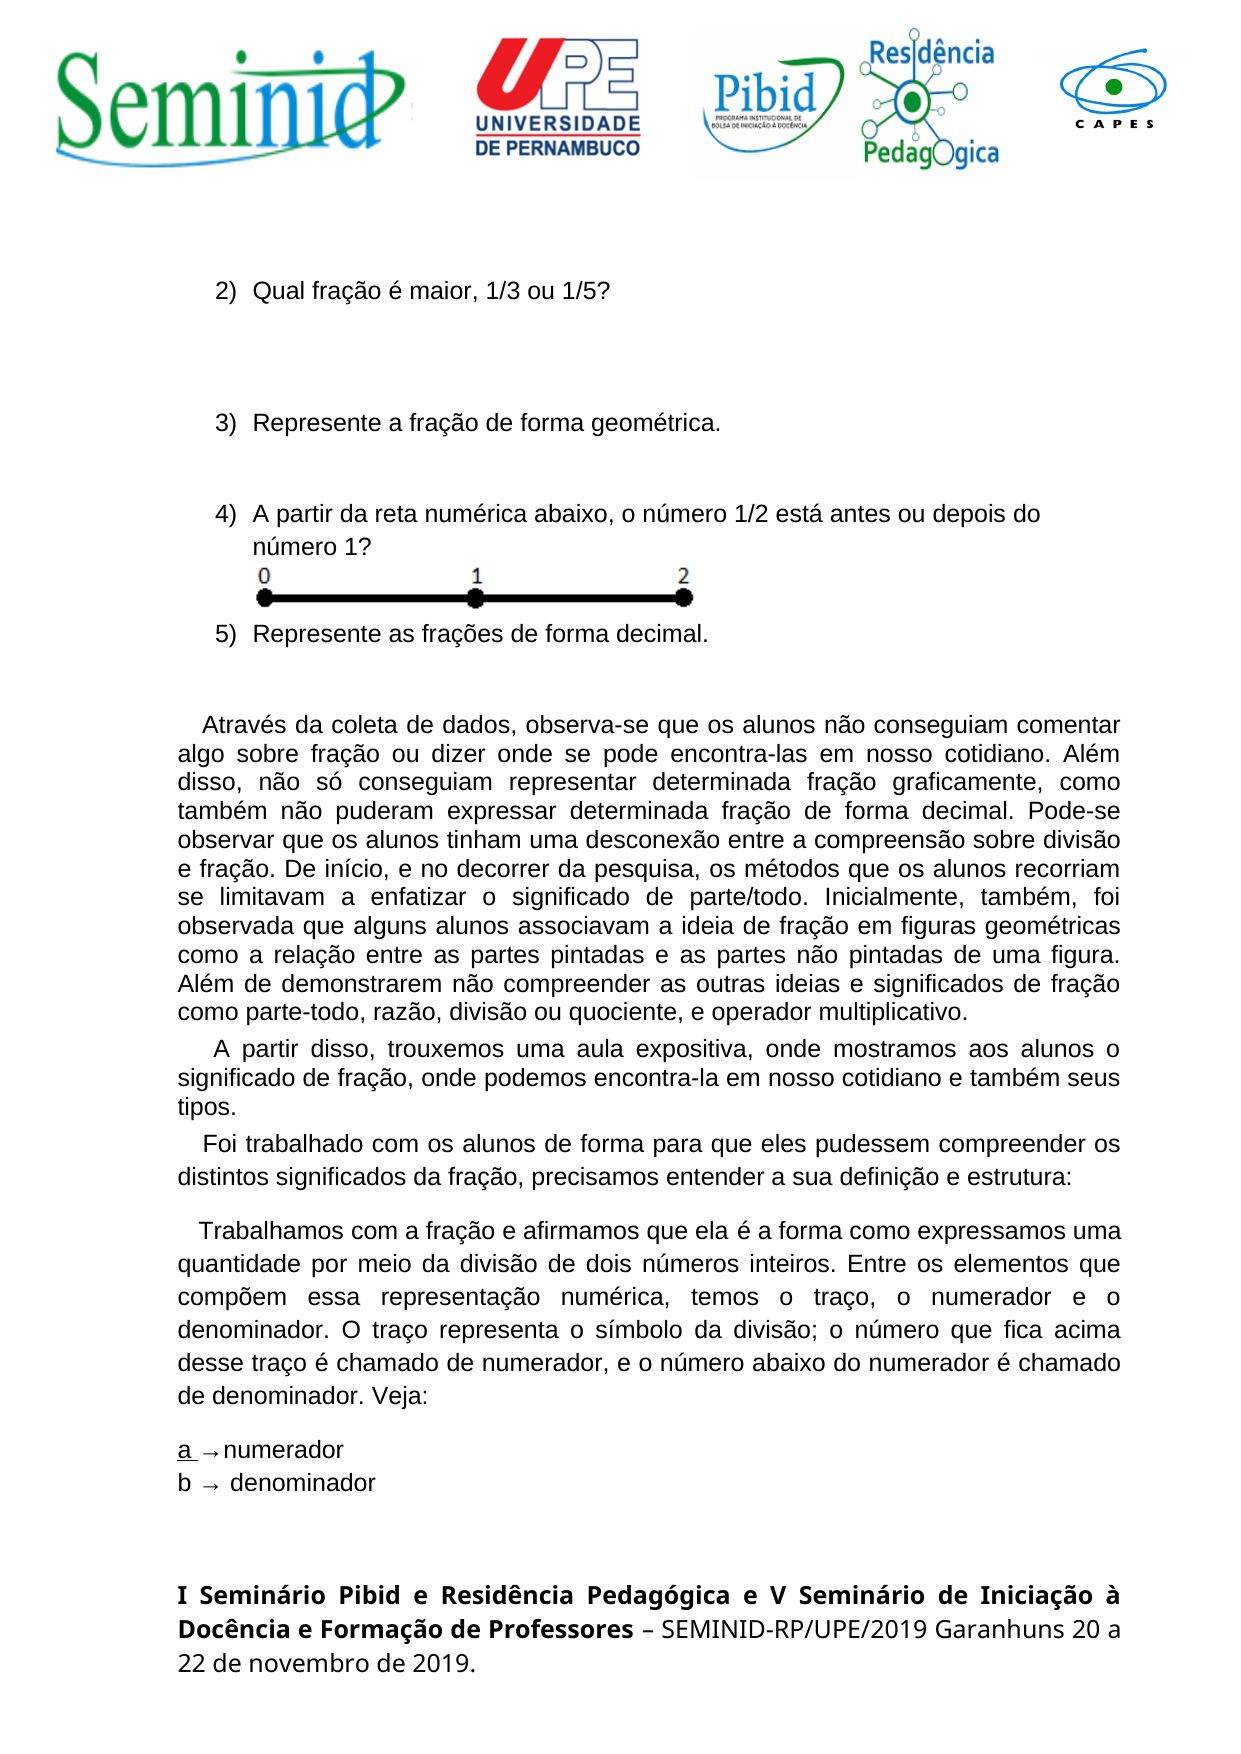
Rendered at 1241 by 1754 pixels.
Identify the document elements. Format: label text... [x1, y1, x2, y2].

picture [56, 28, 413, 170]
list Qual fração é maior, 1/3 ou 1/5? [215, 276, 1122, 305]
text Trabalhamos com a fração e afirmamos que ela é a forma como expressamos uma quantidade por meio da divisão de dois números inteiros. Entre os elementos que compõem essa representação numérica, temos o traço, o numerador e o denominador. O traço representa o símbolo da divisão; o número que fica acima desse traço é chamado de numerador, e o número abaixo do numerador é chamado de denominador. Veja: [177, 1216, 1122, 1410]
list número 1? [252, 532, 1122, 561]
list A partir da reta numérica abaixo, o número 1/2 está antes ou depois do [215, 499, 1122, 528]
text a →numerador b → denominador [177, 1435, 1122, 1497]
text A partir disso, trouxemos uma aula expositiva, onde mostramos aos alunos o significado de fração, onde podemos encontra-la em nosso cotidiano e também seus tipos. [177, 1034, 1122, 1121]
picture [693, 0, 1018, 206]
picture [1030, 46, 1193, 132]
picture [252, 565, 698, 615]
list Represente as frações de forma decimal. [215, 619, 1122, 648]
picture [466, 29, 648, 161]
text Foi trabalhado com os alunos de forma para que eles pudessem compreender os distintos significados da fração, precisamos entender a sua definição e estrutura: [177, 1129, 1122, 1191]
text Através da coleta de dados, observa-se que os alunos não conseguiam comentar algo sobre fração ou dizer onde se pode encontra-las em nosso cotidiano. Além disso, não só conseguiam representar determinada fração graficamente, como também não puderam expressar determinada fração de forma decimal. Pode-se observar que os alunos tinham uma desconexão entre a compreensão sobre divisão e fração. De início, e no decorrer da pesquisa, os métodos que os alunos recorriam se limitavam a enfatizar o significado de parte/todo. Inicialmente, também, foi observada que alguns alunos associavam a ideia de fração em figuras geométricas como a relação entre as partes pintadas e as partes não pintadas de uma figura. Além de demonstrarem não compreender as outras ideias e significados de fração como parte-todo, razão, divisão ou quociente, e operador multiplicativo. [177, 710, 1122, 1026]
list Represente a fração de forma geométrica. [215, 408, 1122, 437]
